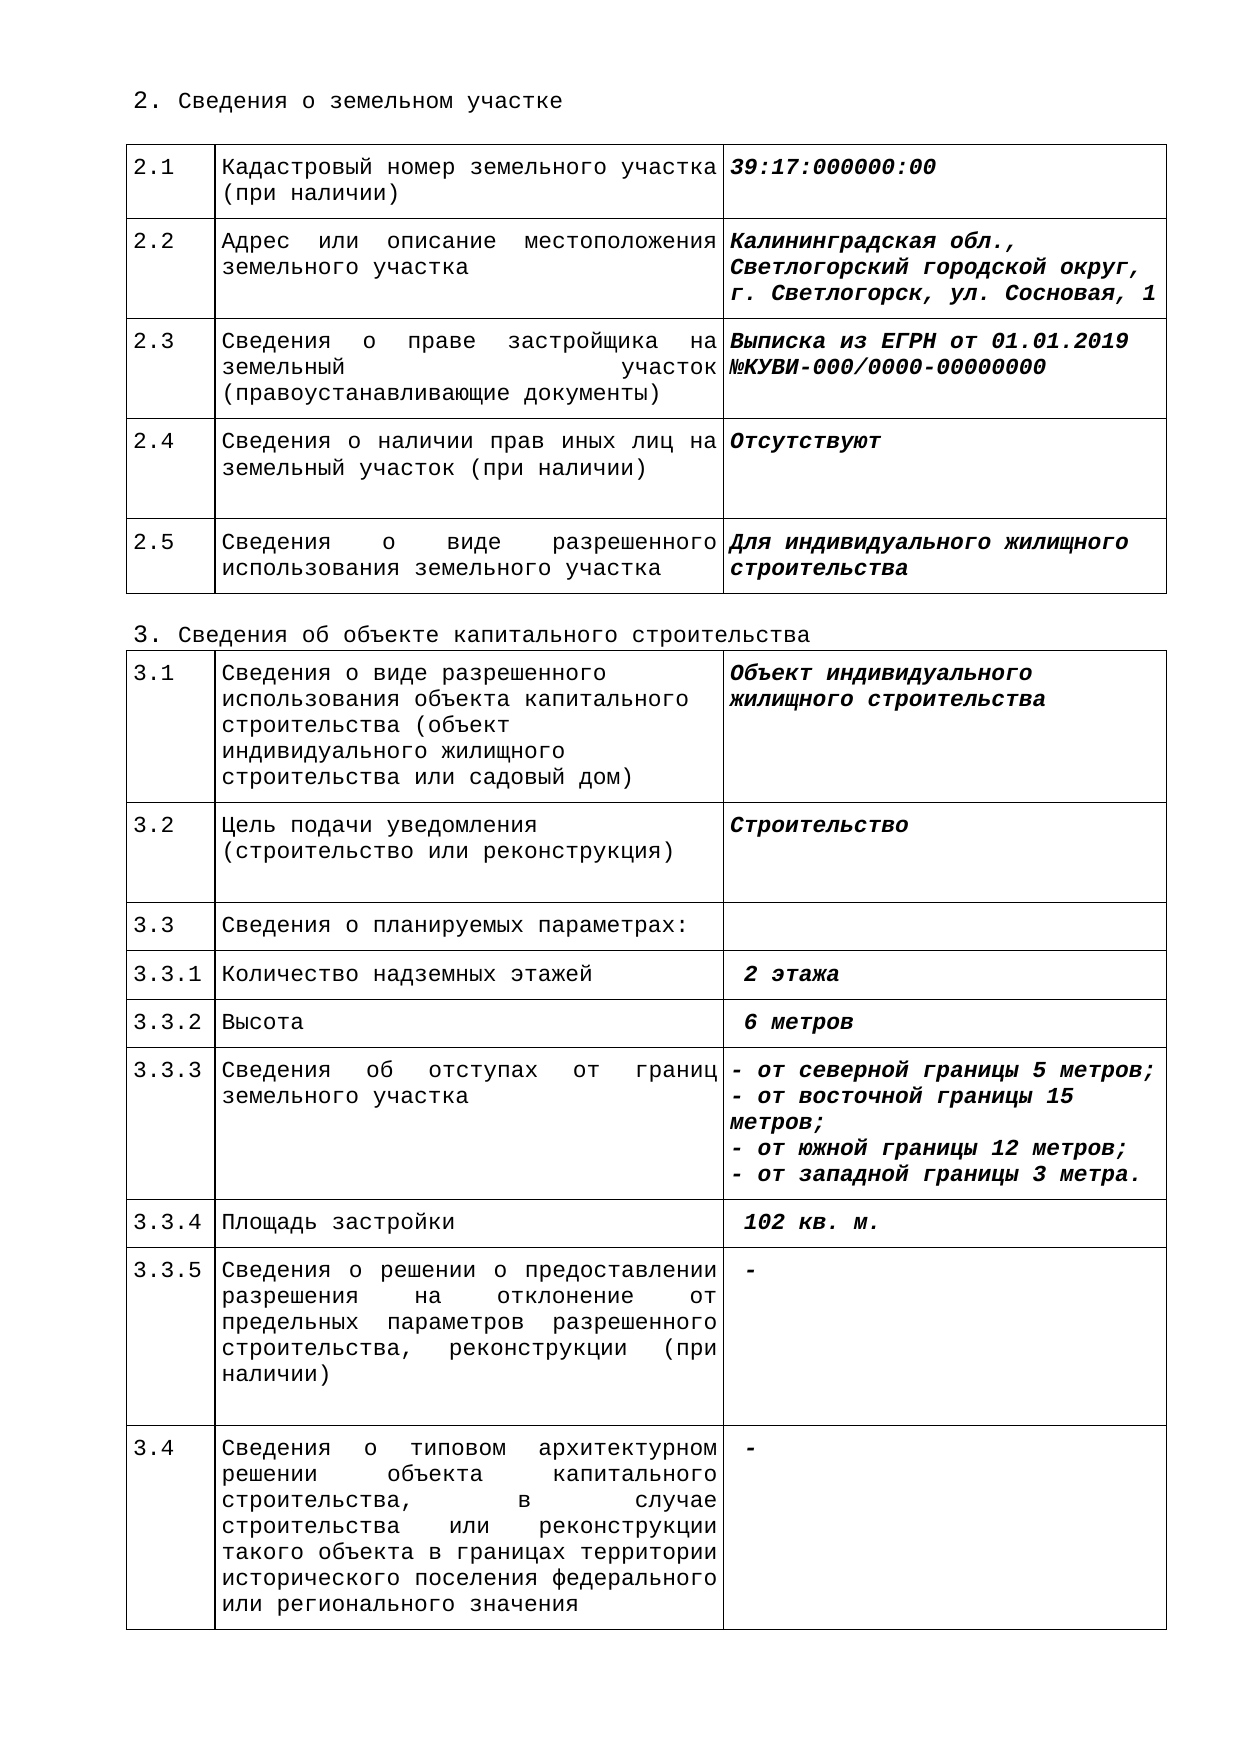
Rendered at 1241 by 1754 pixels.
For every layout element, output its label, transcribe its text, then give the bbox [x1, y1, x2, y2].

table_cell 3.3.3 [127, 1048, 214, 1199]
table_cell Высота [216, 1000, 723, 1047]
table_cell 2 этажа [724, 951, 1166, 998]
table_cell Сведения о планируемых параметрах: [216, 903, 723, 950]
table_cell Сведения об отступах от границ земельного участка [216, 1048, 723, 1199]
table_cell 3.3.2 [127, 1000, 214, 1047]
table_cell - [724, 1426, 1166, 1629]
table_cell Сведения о праве застройщика на земельный участок (правоустанавливающие документы) [216, 319, 723, 418]
table_cell Цель подачи уведомления (строительство или реконструкция) [216, 803, 723, 902]
table_cell 102 кв. м. [724, 1200, 1166, 1247]
table_cell - от северной границы 5 метров; - от восточной границы 15 метров; - от южной границы 12 метров; - от западной границы 3 метра. [724, 1048, 1166, 1199]
table_cell Отсутствуют [724, 419, 1166, 518]
table_cell Сведения о виде разрешенного использования земельного участка [216, 519, 723, 592]
table_cell Строительство [724, 803, 1166, 902]
table_cell 3.2 [127, 803, 214, 902]
table_header Объект индивидуального жилищного строительства [724, 651, 1166, 802]
table_cell 2.4 [127, 419, 214, 518]
table_cell 2.3 [127, 319, 214, 418]
table_cell 2.5 [127, 519, 214, 592]
table_cell 3.3.5 [127, 1248, 214, 1425]
table_cell 3.3.1 [127, 951, 214, 998]
table_header 2.1 [127, 145, 214, 218]
table_cell Калининградская обл., Светлогорский городской округ, г. Светлогорск, ул. Сосновая, 1 [724, 219, 1166, 318]
text 2. Сведения о земельном участке [133, 87, 1167, 116]
table_cell 6 метров [724, 1000, 1166, 1047]
table_cell 3.3 [127, 903, 214, 950]
table_cell Сведения о типовом архитектурном решении объекта капитального строительства, в случае строительства или реконструкции такого объекта в границах территории исторического поселения федерального или регионального значения [216, 1426, 723, 1629]
table_cell Выписка из ЕГРН от 01.01.2019 №КУВИ-000/0000-00000000 [724, 319, 1166, 418]
table_cell Для индивидуального жилищного строительства [724, 519, 1166, 592]
text 3. Сведения об объекте капитального строительства [133, 622, 1167, 650]
table_cell 2.2 [127, 219, 214, 318]
table_cell - [724, 1248, 1166, 1425]
table_cell Количество надземных этажей [216, 951, 723, 998]
table_cell Сведения о наличии прав иных лиц на земельный участок (при наличии) [216, 419, 723, 518]
table_cell 3.3.4 [127, 1200, 214, 1247]
table_header Кадастровый номер земельного участка (при наличии) [216, 145, 723, 218]
table_cell [724, 903, 1166, 950]
table_cell Площадь застройки [216, 1200, 723, 1247]
table_cell 3.4 [127, 1426, 214, 1629]
table_cell Сведения о решении о предоставлении разрешения на отклонение от предельных параметров разрешенного строительства, реконструкции (при наличии) [216, 1248, 723, 1425]
table_cell Адрес или описание местоположения земельного участка [216, 219, 723, 318]
table_header 39:17:000000:00 [724, 145, 1166, 218]
table_header Сведения о виде разрешенного использования объекта капитального строительства (объект индивидуального жилищного строительства или садовый дом) [216, 651, 723, 802]
table_header 3.1 [127, 651, 214, 802]
